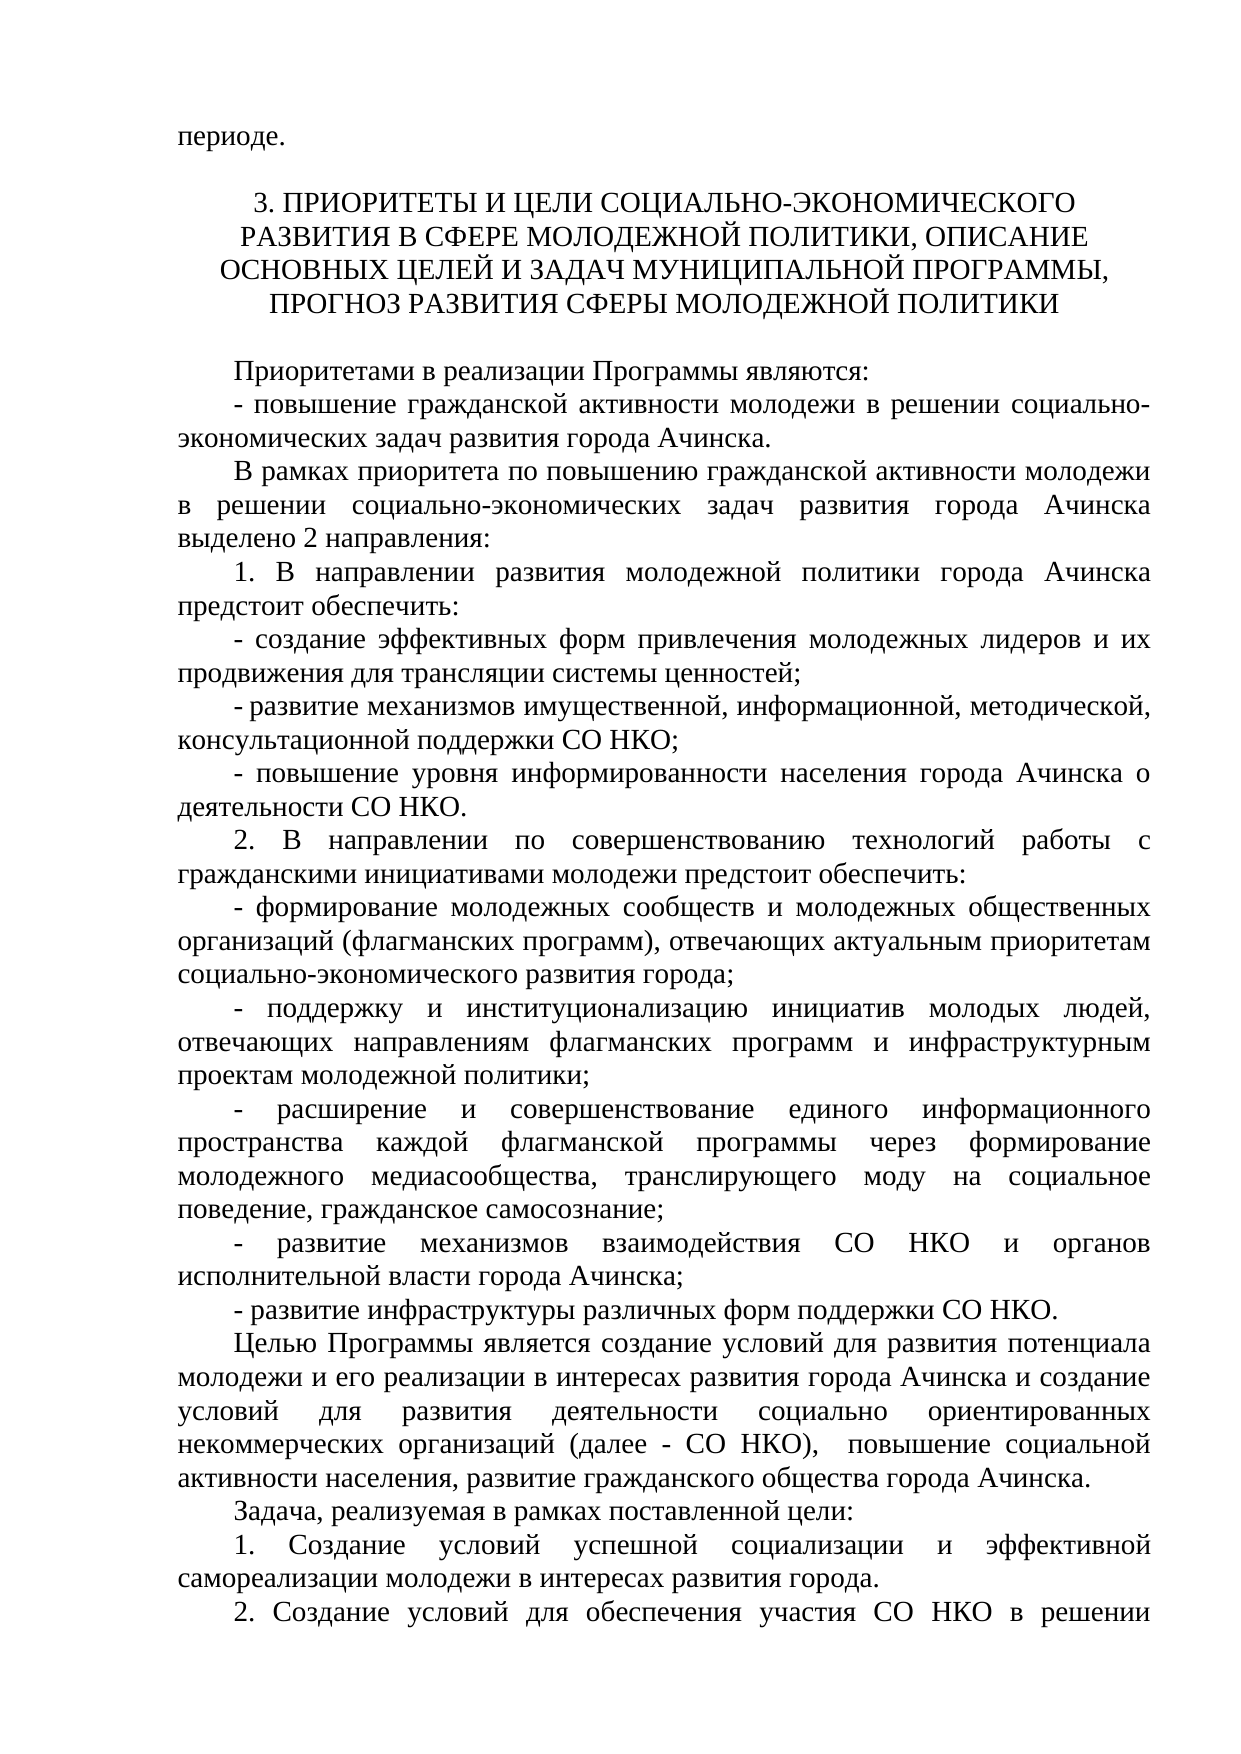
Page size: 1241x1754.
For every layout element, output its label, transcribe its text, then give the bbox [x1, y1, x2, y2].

text - создание эффективных форм привлечения молодежных лидеров и их продвижения для трансляции системы ценностей; [177, 621, 1152, 688]
text - формирование молодежных сообществ и молодежных общественных организаций (флагманских программ), отвечающих актуальным приоритетам социально-экономического развития города; [177, 889, 1152, 990]
text - повышение гражданской активности молодежи в решении социально-экономических задач развития города Ачинска. [177, 386, 1152, 453]
text - поддержку и институционализацию инициатив молодых людей, отвечающих направлениям флагманских программ и инфраструктурным проектам молодежной политики; [177, 990, 1152, 1091]
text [177, 118, 1152, 152]
text Приоритетами в реализации Программы являются: [177, 353, 1152, 386]
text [177, 1594, 1152, 1627]
text 2. В направлении по совершенствованию технологий работы с гражданскими инициативами молодежи предстоит обеспечить: [177, 822, 1152, 889]
text - повышение уровня информированности населения города Ачинска о деятельности СО НКО. [177, 755, 1152, 822]
text 3. ПРИОРИТЕТЫ И ЦЕЛИ СОЦИАЛЬНО-ЭКОНОМИЧЕСКОГО РАЗВИТИЯ В СФЕРЕ МОЛОДЕЖНОЙ ПОЛИТИКИ, ОПИСАНИЕ ОСНОВНЫХ ЦЕЛЕЙ И ЗАДАЧ МУНИЦИПАЛЬНОЙ ПРОГРАММЫ, ПРОГНОЗ РАЗВИТИЯ СФЕРЫ МОЛОДЕЖНОЙ ПОЛИТИКИ [177, 185, 1152, 319]
text 1. Создание условий успешной социализации и эффективной самореализации молодежи в интересах развития города. [177, 1527, 1152, 1594]
text - расширение и совершенствование единого информационного пространства каждой флагманской программы через формирование молодежного медиасообщества, транслирующего моду на социальное поведение, гражданское самосознание; [177, 1091, 1152, 1225]
text Задача, реализуемая в рамках поставленной цели: [177, 1493, 1152, 1527]
text - развитие инфраструктуры различных форм поддержки СО НКО. [177, 1292, 1152, 1326]
text Целью Программы является создание условий для развития потенциала молодежи и его реализации в интересах развития города Ачинска и создание условий для развития деятельности социально ориентированных некоммерческих организаций (далее - СО НКО), повышение социальной активности населения, развитие гражданского общества города Ачинска. [177, 1326, 1152, 1493]
text - развитие механизмов имущественной, информационной, методической, консультационной поддержки СО НКО; [177, 688, 1152, 755]
text В рамках приоритета по повышению гражданской активности молодежи в решении социально-экономических задач развития города Ачинска выделено 2 направления: [177, 453, 1152, 554]
text 1. В направлении развития молодежной политики города Ачинска предстоит обеспечить: [177, 554, 1152, 621]
text - развитие механизмов взаимодействия СО НКО и органов исполнительной власти города Ачинска; [177, 1225, 1152, 1292]
